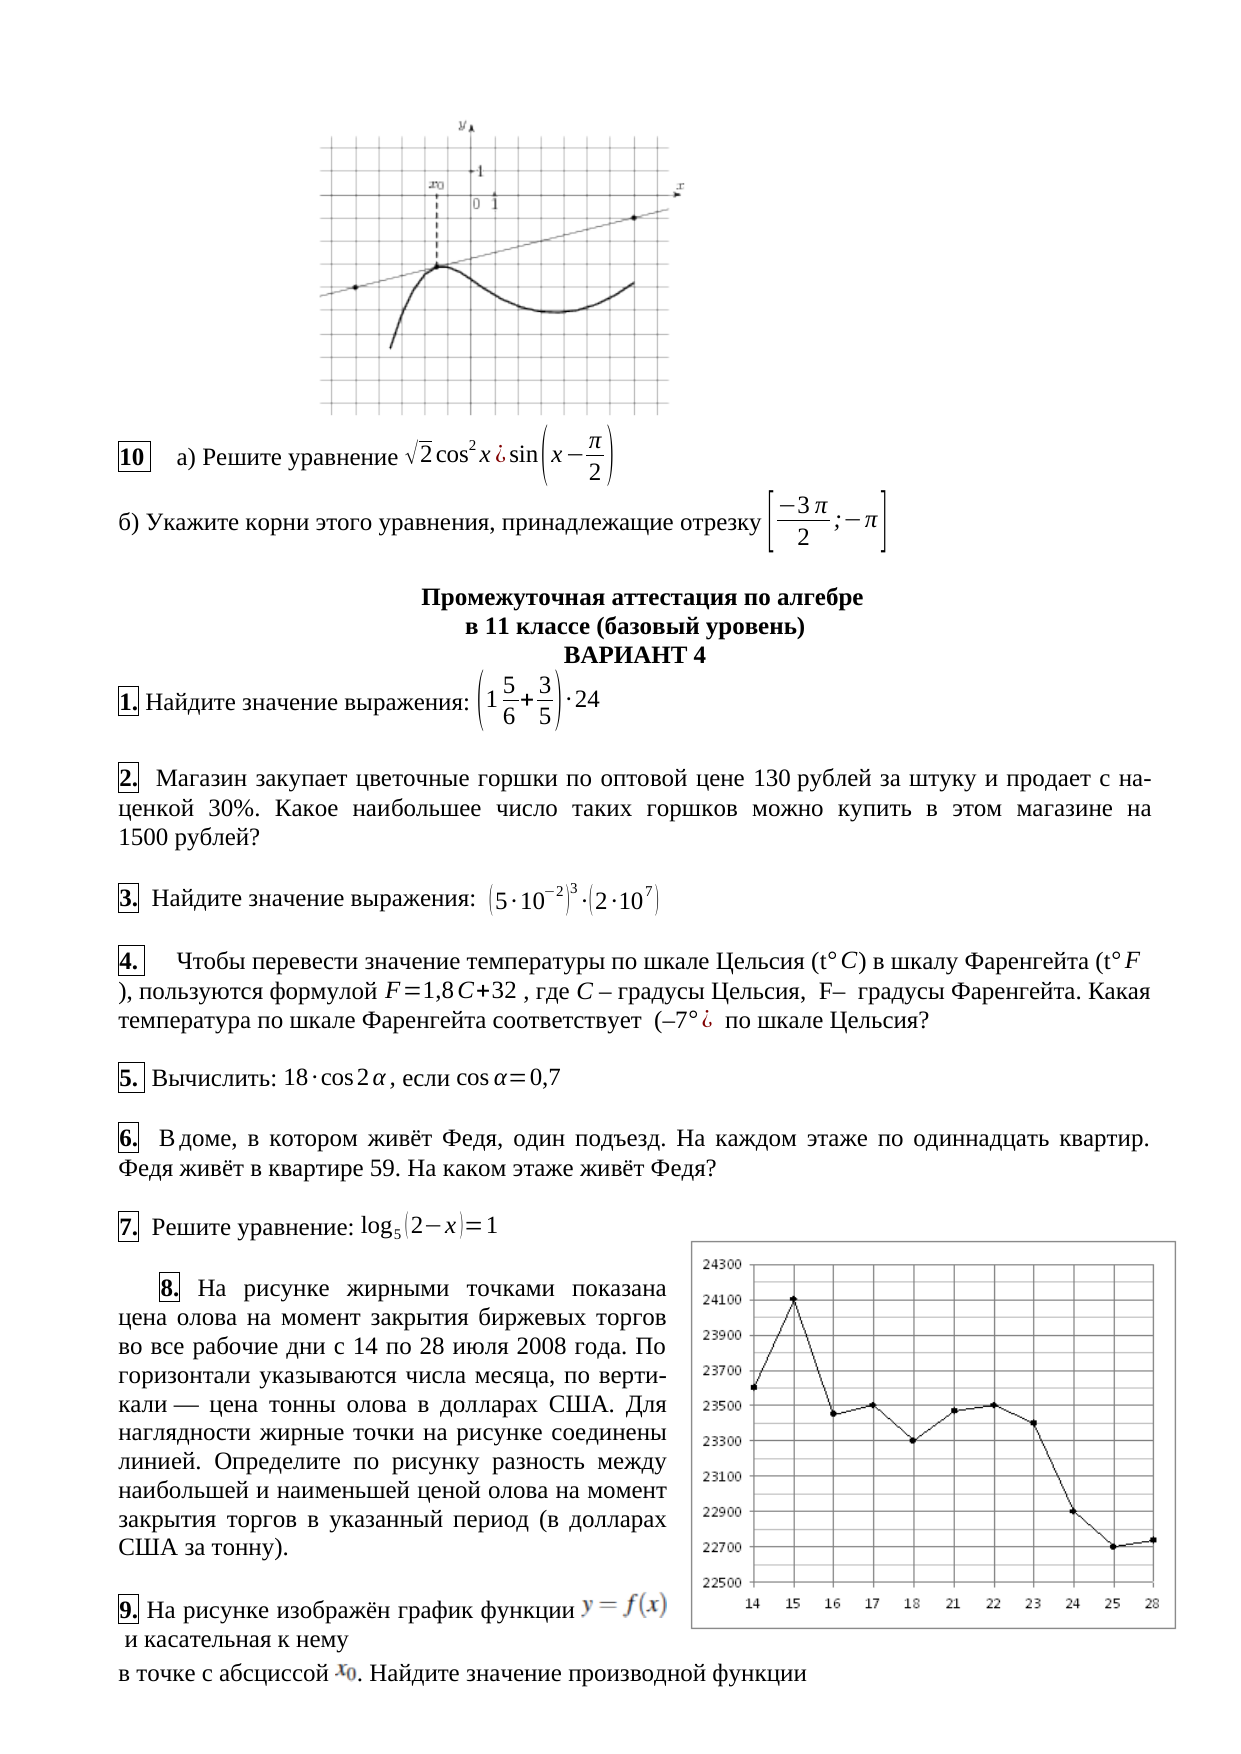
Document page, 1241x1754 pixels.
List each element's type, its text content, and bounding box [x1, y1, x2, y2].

text 5. Вычислить: если [145, 1062, 1152, 1093]
text 1. Найдите значение выражения: [118, 668, 1152, 733]
picture [335, 1653, 357, 1682]
text 10 а) Решите уравнение [118, 424, 1152, 489]
picture [685, 1235, 1181, 1634]
text 2. Магазин закупает цветочные горшки по оптовой цене 130 рублей за штуку и продает с наценкой 30%. Какое наибольшее число таких горшков можно купить в этом магазине на 1500 рублей? [118, 762, 1152, 851]
picture [581, 1590, 667, 1618]
text 3. Найдите значение выражения: [118, 879, 1152, 916]
text 4. Чтобы перевести значение температуры по шкале Цельсия (t) в шкалу Фаренгейта (t), пользуются формулой , где С – градусы Цельсия, F– градусы Фаренгейта. Какая температура по шкале Фаренгейта соответствует (–7 по шкале Цельсия? [118, 945, 1152, 1033]
text 6. В доме, в котором живёт Федя, один подъезд. На каждом этаже по одиннадцать квартир. Федя живёт в квартире 59. На каком этаже живёт Федя? [118, 1122, 1152, 1181]
text Промежуточная аттестация по алгебре [133, 582, 1152, 611]
picture [318, 118, 688, 419]
text 9. На рисунке изображён график функции и касательная к нему [118, 1590, 1152, 1653]
text в 11 классе (базовый уровень) [118, 611, 1152, 640]
text ВАРИАНТ 4 [118, 640, 1152, 668]
text б) Укажите корни этого уравнения, принадлежащие отрезку [118, 489, 1152, 553]
text 7. Решите уравнение: [118, 1210, 1152, 1243]
text 8. На рисунке жирными точками показана цена олова на момент закрытия биржевых торгов во все рабочие дни с 14 по 28 июля 2008 года. По горизонтали указываются числа месяца, по вертикали — цена тонны олова в долларах США. Для наглядности жирные точки на рисунке соединены линией. Определите по рисунку разность между наибольшей и наименьшей ценой олова на момент закрытия торгов в указанный период (в долларах США за тонну). [118, 1272, 685, 1561]
text в точке с абсциссой . Найдите значение производной функции [118, 1653, 1152, 1687]
